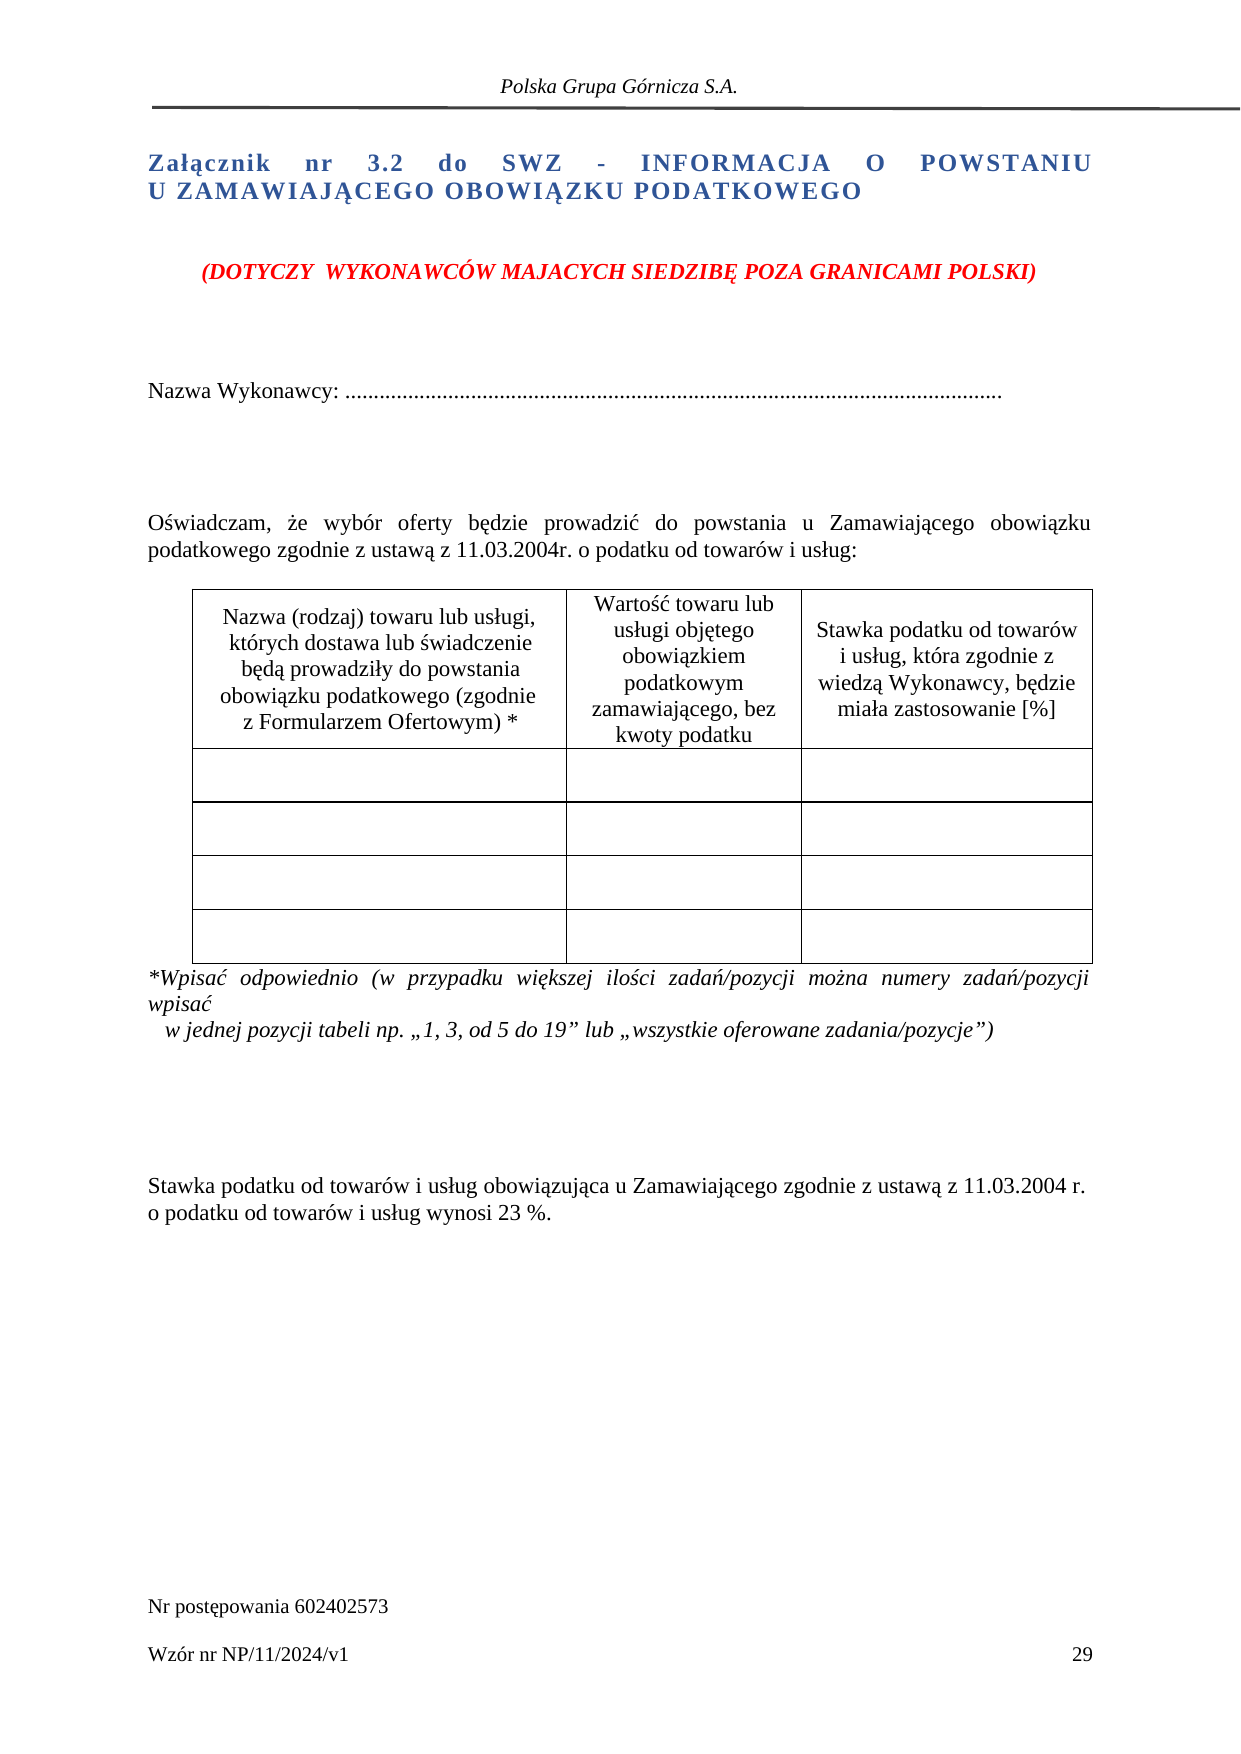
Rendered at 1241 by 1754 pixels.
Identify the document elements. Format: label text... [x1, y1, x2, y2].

table_cell [193, 749, 566, 801]
text (DOTYCZY WYKONAWCÓW MAJACYCH SIEDZIBĘ POZA GRANICAMI POLSKI) [133, 258, 1093, 284]
table_header Nazwa (rodzaj) towaru lub usługi, których dostawa lub świadczenie będą prowadziły do powstania obowiązku podatkowego (zgodnie z Formularzem Ofertowym) * [193, 590, 566, 748]
table_cell [802, 910, 1092, 963]
text Załącznik nr 3.2 do SWZ - INFORMACJA O POWSTANIU U ZAMAWIAJĄCEGO OBOWIĄZKU PODATKOWEGO [148, 148, 1093, 205]
table_header Stawka podatku od towarów i usług, która zgodnie z wiedzą Wykonawcy, będzie miała zastosowanie [%] [802, 590, 1092, 748]
table_cell [802, 749, 1092, 801]
table_cell [193, 856, 566, 909]
text Stawka podatku od towarów i usług obowiązująca u Zamawiającego zgodnie z ustawą z 11.03.2004 r. o podatku od towarów i usług wynosi 23 %. [148, 1172, 1093, 1225]
table_cell [193, 910, 566, 963]
text Oświadczam, że wybór oferty będzie prowadzić do powstania u Zamawiającego obowiązku podatkowego zgodnie z ustawą z 11.03.2004r. o podatku od towarów i usług: [148, 509, 1093, 562]
table_cell [567, 803, 801, 855]
table_cell [567, 749, 801, 801]
table_cell [193, 803, 566, 855]
table_header Wartość towaru lub usługi objętego obowiązkiem podatkowym zamawiającego, bez kwoty podatku [567, 590, 801, 748]
table_cell [567, 910, 801, 963]
table_cell [802, 856, 1092, 909]
table_cell [802, 803, 1092, 855]
text *Wpisać odpowiednio (w przypadku większej ilości zadań/pozycji można numery zadań/pozycji wpisać w jednej pozycji tabeli np. „1, 3, od 5 do 19” lub „wszystkie oferowane zadania/pozycje”) [148, 964, 1093, 1043]
table_cell [567, 856, 801, 909]
text Nazwa Wykonawcy: ................................................................................................................... [148, 378, 1093, 404]
